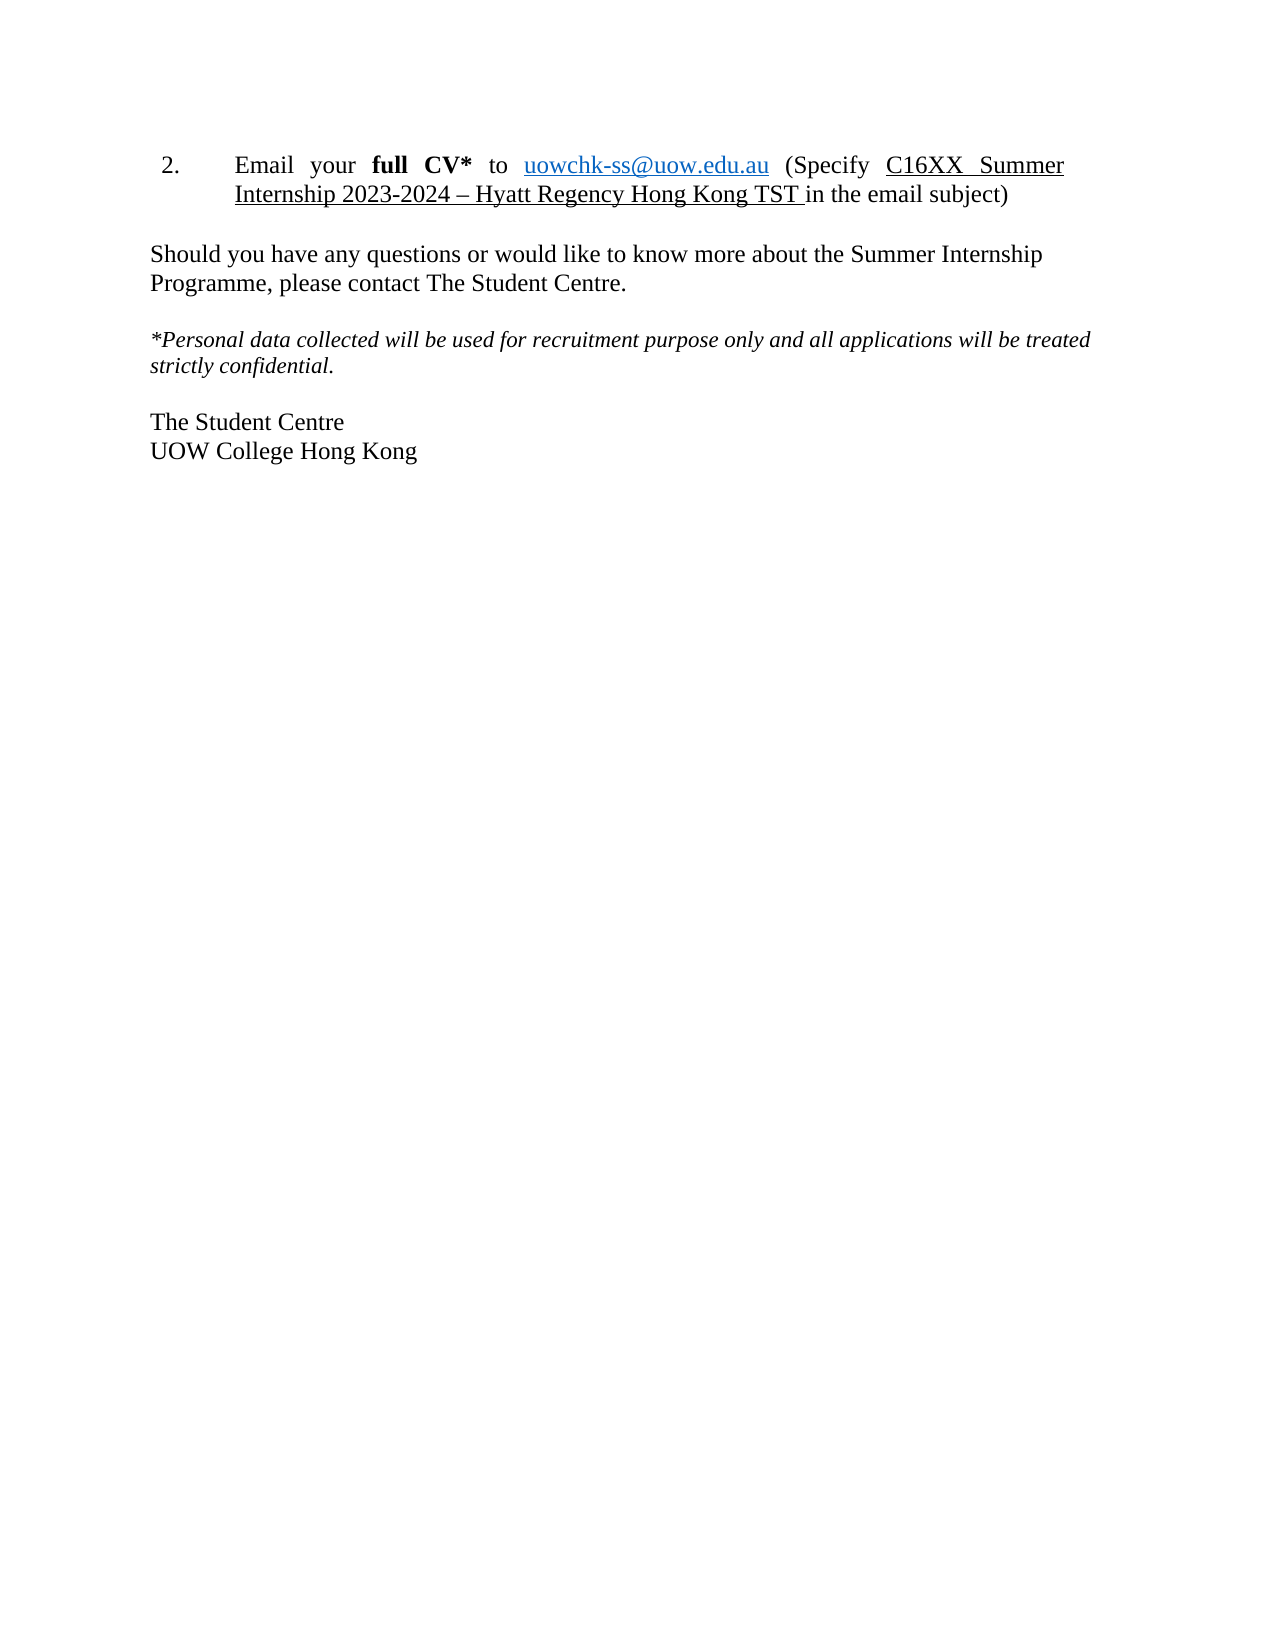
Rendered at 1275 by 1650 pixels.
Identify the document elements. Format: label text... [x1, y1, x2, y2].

table_cell Email your full CV* to uowchk-ss@uow.edu.au (Specify C16XX Summer Internship 2023-2024 – Hyatt Regency Hong Kong TST in the email subject) [223, 150, 1087, 239]
text *Personal data collected will be used for recruitment purpose only and all applications will be treated strictly confidential. [150, 326, 1125, 378]
text Should you have any questions or would like to know more about the Summer Internship Programme, please contact The Student Centre. [150, 239, 1125, 297]
table_cell 2. [150, 150, 223, 239]
text UOW College Hong Kong [150, 436, 1125, 465]
text The Student Centre [150, 407, 1125, 436]
